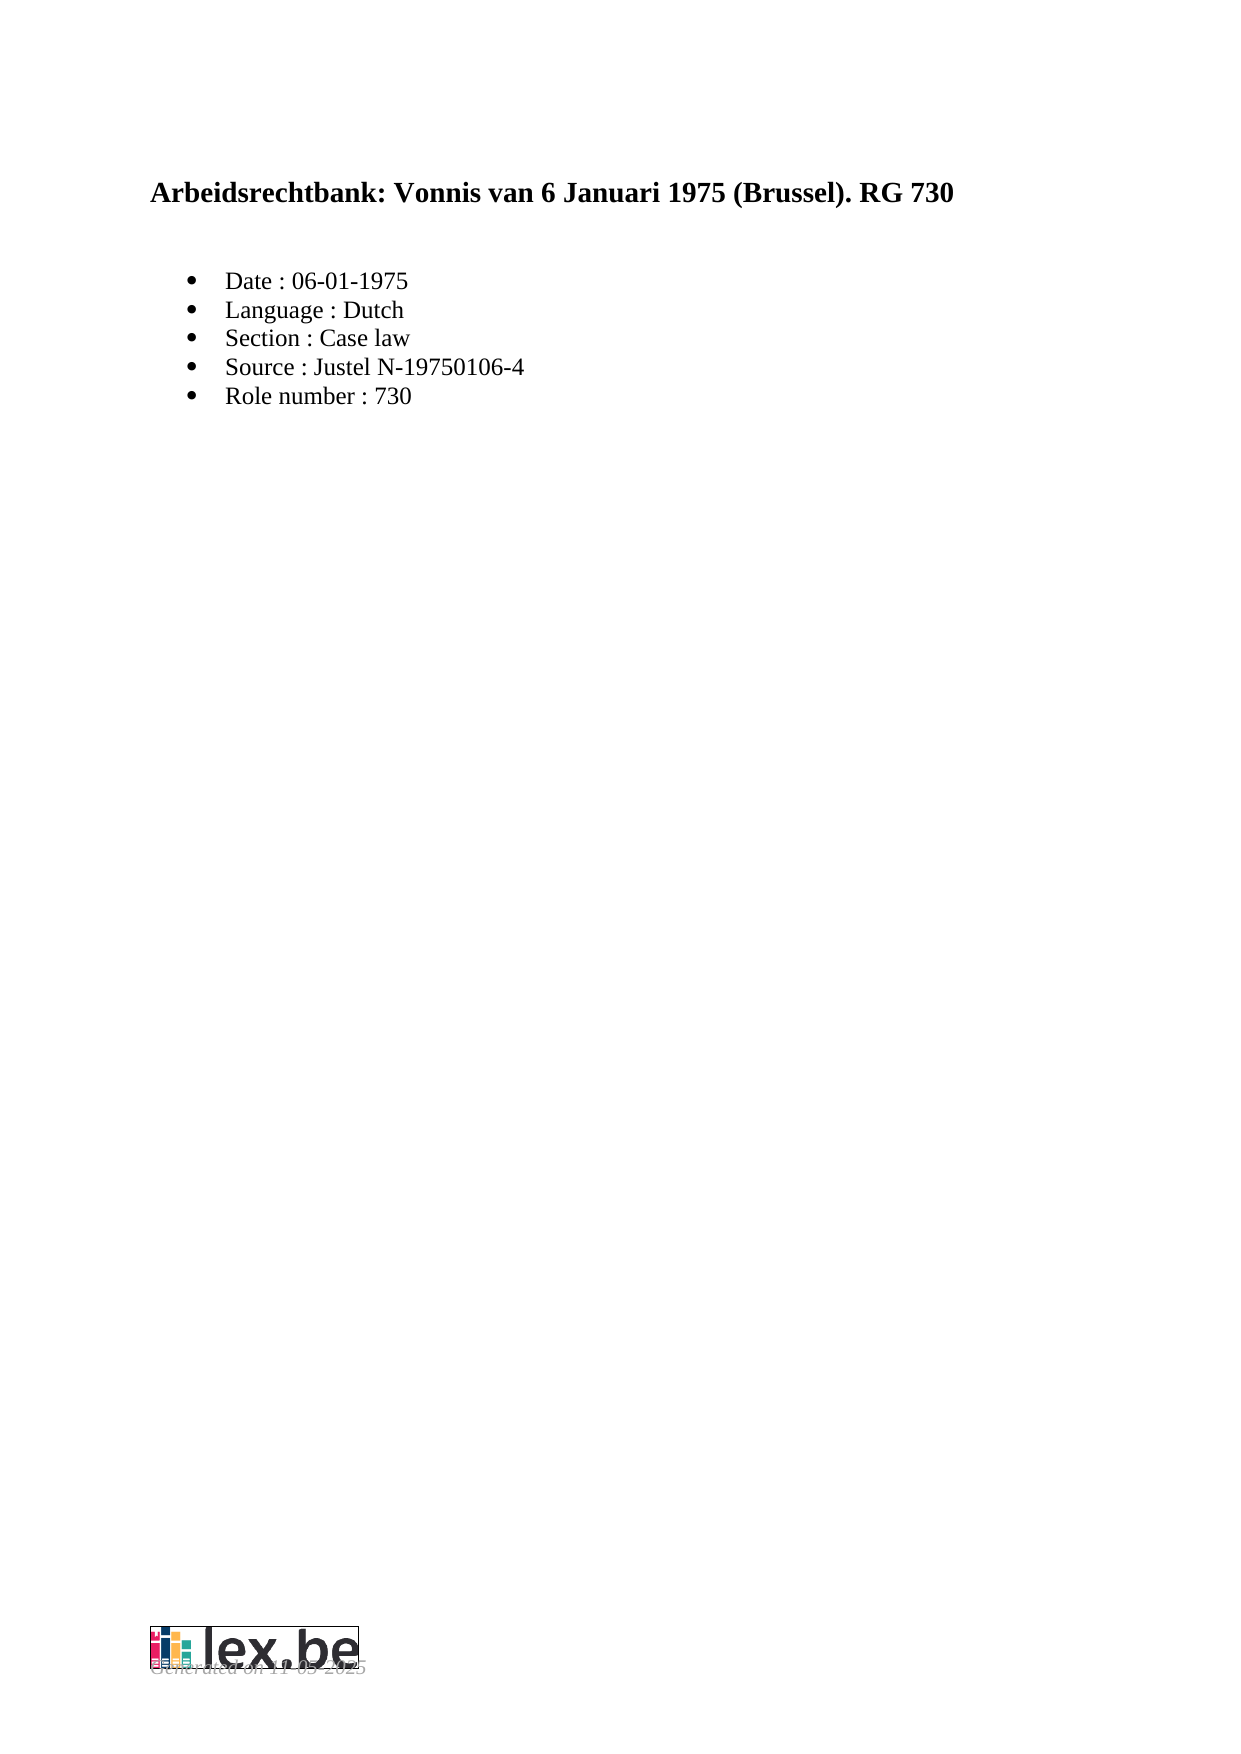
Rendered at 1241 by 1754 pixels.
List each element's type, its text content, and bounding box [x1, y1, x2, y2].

list Role number : 730 [187, 381, 1090, 410]
subtitle Arbeidsrechtbank: Vonnis van 6 Januari 1975 (Brussel). RG 730 [150, 175, 1090, 208]
list Source : Justel N-19750106-4 [187, 352, 1090, 381]
list Section : Case law [187, 323, 1090, 352]
list Language : Dutch [187, 295, 1090, 323]
picture [151, 1627, 358, 1668]
list Date : 06-01-1975 [187, 266, 1090, 295]
